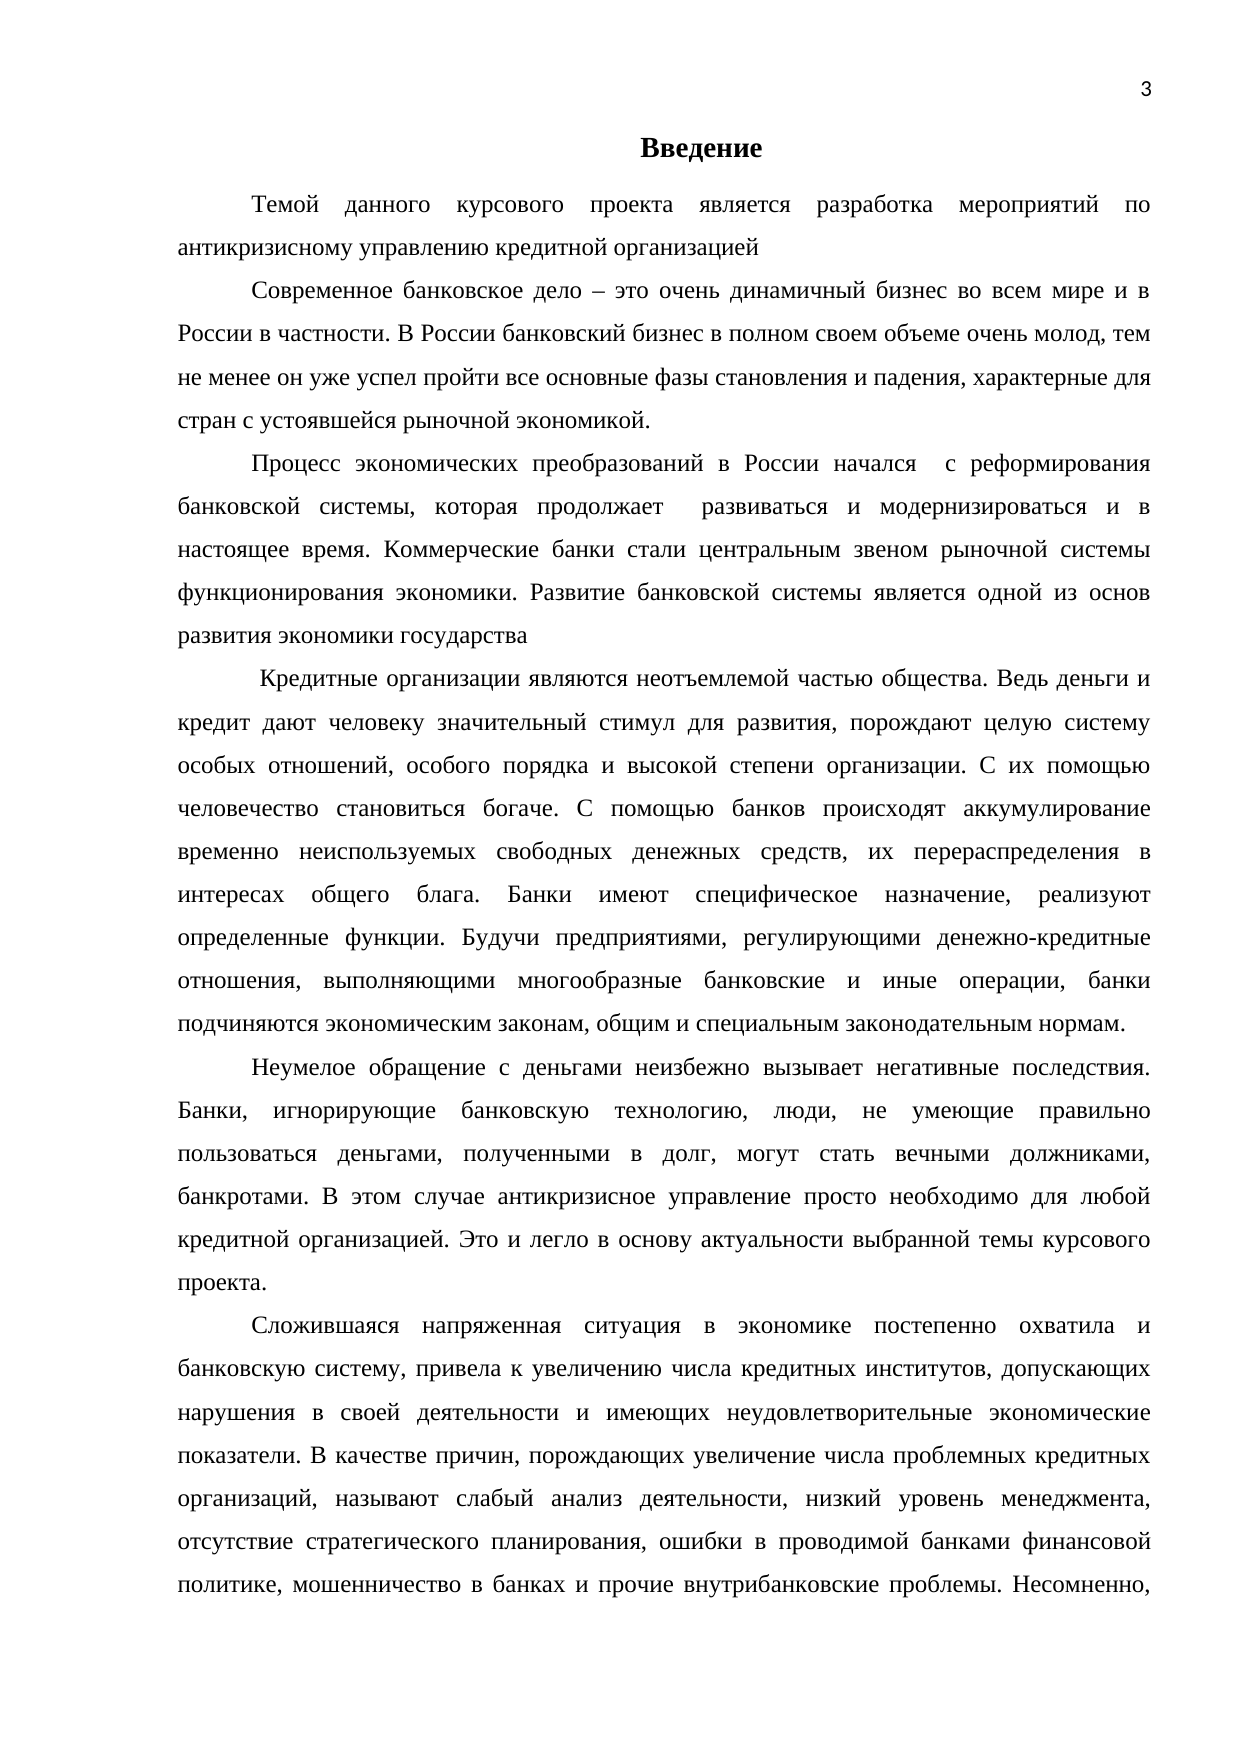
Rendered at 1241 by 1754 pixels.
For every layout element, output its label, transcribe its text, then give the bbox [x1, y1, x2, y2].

text Современное банковское дело – это очень динамичный бизнес во всем мире и в России в частности. В России банковский бизнес в полном своем объеме очень молод, тем не менее он уже успел пройти все основные фазы становления и падения, характерные для стран с устоявшейся рыночной экономикой. [177, 275, 1152, 433]
text Кредитные организации являются неотъемлемой частью общества. Ведь деньги и кредит дают человеку значительный стимул для развития, порождают целую систему особых отношений, особого порядка и высокой степени организации. С их помощью человечество становиться богаче. С помощью банков происходят аккумулирование временно неиспользуемых свободных денежных средств, их перераспределения в интересах общего блага. Банки имеют специфическое назначение, реализуют определенные функции. Будучи предприятиями, регулирующими денежно-кредитные отношения, выполняющими многообразные банковские и иные операции, банки подчиняются экономическим законам, общим и специальным законодательным нормам. [177, 663, 1152, 1037]
text Введение [177, 130, 1152, 163]
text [177, 1310, 1152, 1598]
text Темой данного курсового проекта является разработка мероприятий по антикризисному управлению кредитной организацией [177, 189, 1152, 261]
text Неумелое обращение с деньгами неизбежно вызывает негативные последствия. Банки, игнорирующие банковскую технологию, люди, не умеющие правильно пользоваться деньгами, полученными в долг, могут стать вечными должниками, банкротами. В этом случае антикризисное управление просто необходимо для любой кредитной организацией. Это и легло в основу актуальности выбранной темы курсового проекта. [177, 1052, 1152, 1296]
text Процесс экономических преобразований в России начался с реформирования банковской системы, которая продолжает развиваться и модернизироваться и в настоящее время. Коммерческие банки стали центральным звеном рыночной системы функционирования экономики. Развитие банковской системы является одной из основ развития экономики государства [177, 448, 1152, 649]
